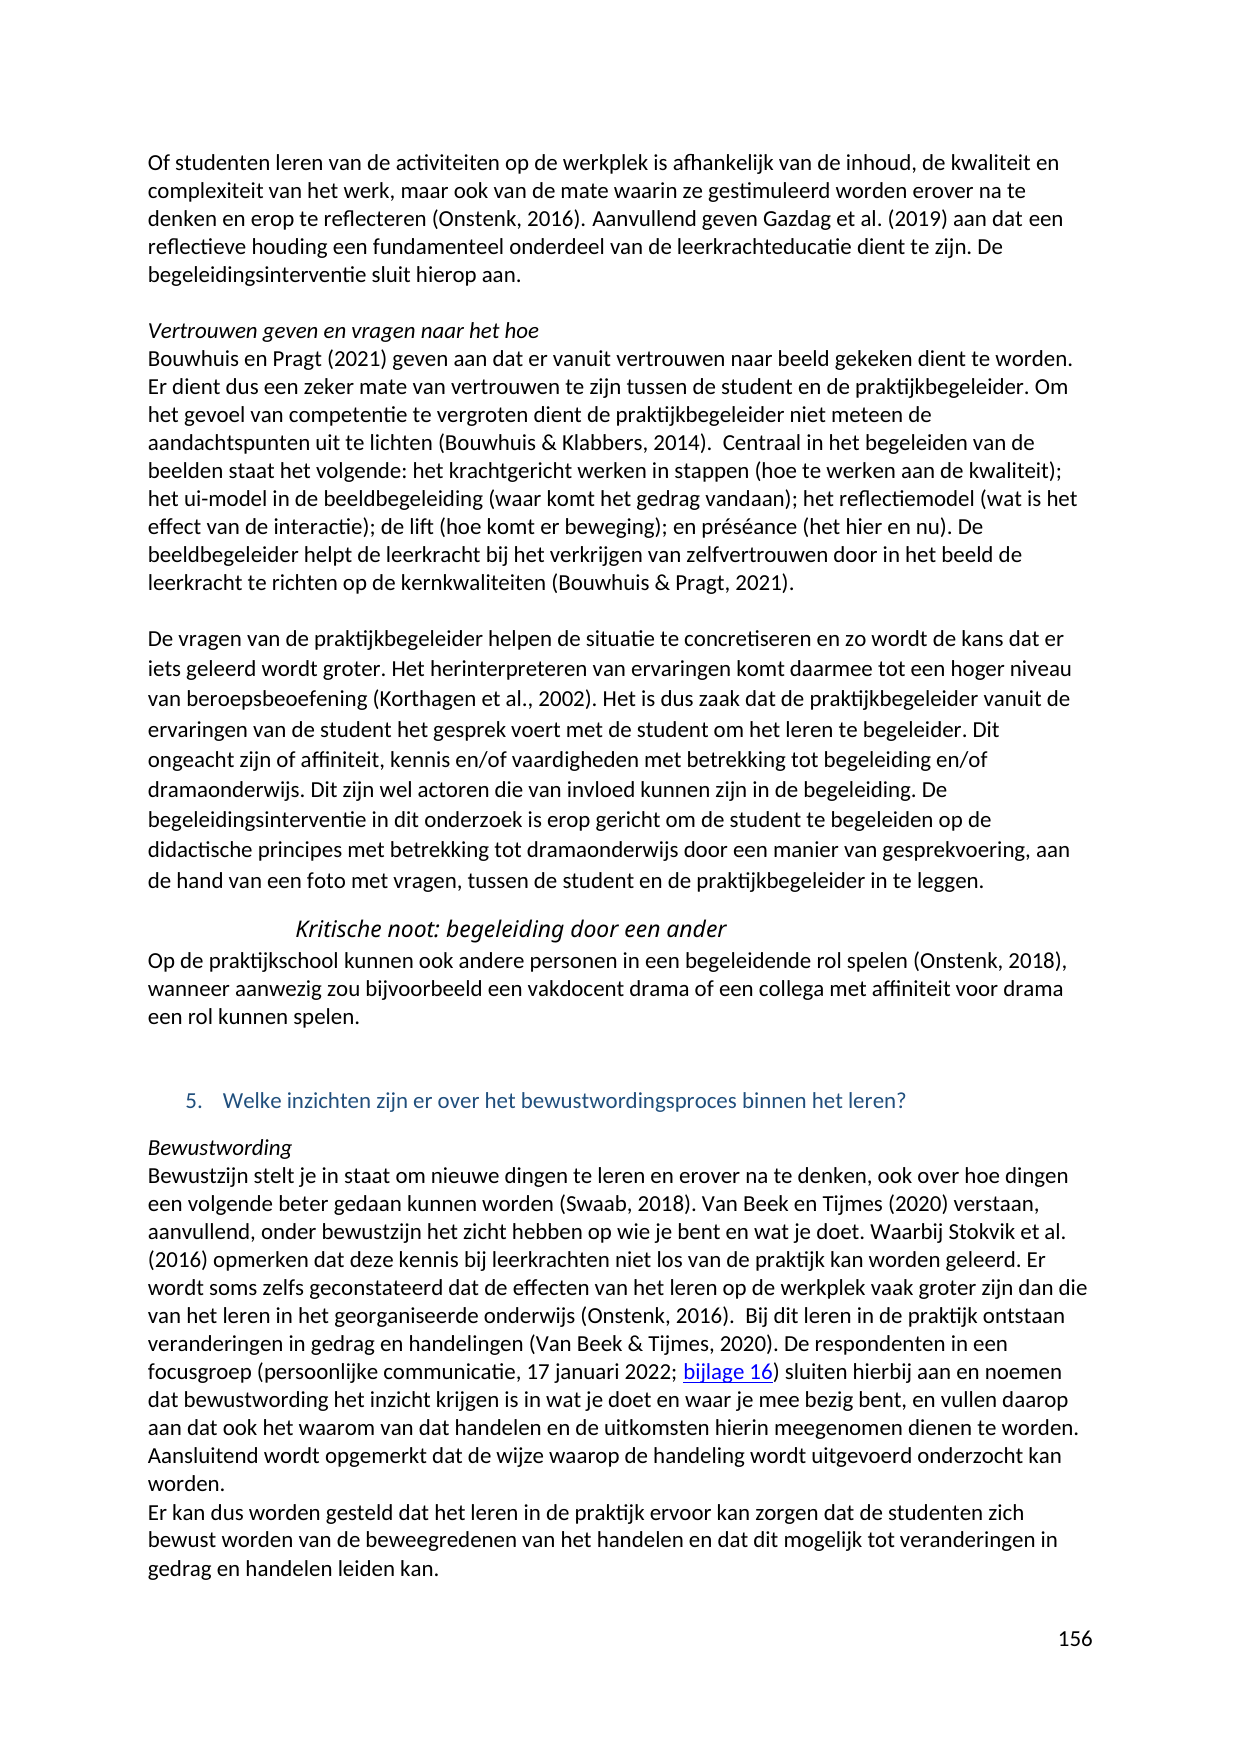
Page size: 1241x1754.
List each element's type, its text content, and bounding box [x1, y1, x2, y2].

list Welke inzichten zijn er over het bewustwordingsproces binnen het leren? [185, 1086, 1092, 1114]
text De vragen van de praktijkbegeleider helpen de situatie te concretiseren en zo wordt de kans dat er iets geleerd wordt groter. Het herinterpreteren van ervaringen komt daarmee tot een hoger niveau van beroepsbeoefening (Korthagen et al., 2002). Het is dus zaak dat de praktijkbegeleider vanuit de ervaringen van de student het gesprek voert met de student om het leren te begeleider. Dit ongeacht zijn of affiniteit, kennis en/of vaardigheden met betrekking tot begeleiding en/of dramaonderwijs. Dit zijn wel actoren die van invloed kunnen zijn in de begeleiding. De begeleidingsinterventie in dit onderzoek is erop gericht om de student te begeleiden op de didactische principes met betrekking tot dramaonderwijs door een manier van gesprekvoering, aan de hand van een foto met vragen, tussen de student en de praktijkbegeleider in te leggen. [148, 624, 1092, 894]
text Op de praktijkschool kunnen ook andere personen in een begeleidende rol spelen (Onstenk, 2018), wanneer aanwezig zou bijvoorbeeld een vakdocent drama of een collega met affiniteit voor drama een rol kunnen spelen. [148, 946, 1092, 1030]
text Er kan dus worden gesteld dat het leren in de praktijk ervoor kan zorgen dat de studenten zich bewust worden van de beweegredenen van het handelen en dat dit mogelijk tot veranderingen in gedrag en handelen leiden kan. [148, 1498, 1092, 1582]
text Bouwhuis en Pragt (2021) geven aan dat er vanuit vertrouwen naar beeld gekeken dient te worden. Er dient dus een zeker mate van vertrouwen te zijn tussen de student en de praktijkbegeleider. Om het gevoel van competentie te vergroten dient de praktijkbegeleider niet meteen de aandachtspunten uit te lichten (Bouwhuis & Klabbers, 2014). Centraal in het begeleiden van de beelden staat het volgende: het krachtgericht werken in stappen (hoe te werken aan de kwaliteit); het ui-model in de beeldbegeleiding (waar komt het gedrag vandaan); het reflectiemodel (wat is het effect van de interactie); de lift (hoe komt er beweging); en préséance (het hier en nu). De beeldbegeleider helpt de leerkracht bij het verkrijgen van zelfvertrouwen door in het beeld de leerkracht te richten op de kernkwaliteiten (Bouwhuis & Pragt, 2021). [148, 344, 1092, 596]
text Bewustwording [148, 1133, 1092, 1161]
subtitle Kritische noot: begeleiding door een ander [221, 913, 1092, 944]
text Vertrouwen geven en vragen naar het hoe [148, 316, 1092, 344]
text Bewustzijn stelt je in staat om nieuwe dingen te leren en erover na te denken, ook over hoe dingen een volgende beter gedaan kunnen worden (Swaab, 2018). Van Beek en Tijmes (2020) verstaan, aanvullend, onder bewustzijn het zicht hebben op wie je bent en wat je doet. Waarbij Stokvik et al. (2016) opmerken dat deze kennis bij leerkrachten niet los van de praktijk kan worden geleerd. Er wordt soms zelfs geconstateerd dat de effecten van het leren op de werkplek vaak groter zijn dan die van het leren in het georganiseerde onderwijs (Onstenk, 2016). Bij dit leren in de praktijk ontstaan veranderingen in gedrag en handelingen (Van Beek & Tijmes, 2020). De respondenten in een focusgroep (persoonlijke communicatie, 17 januari 2022; bijlage 16) sluiten hierbij aan en noemen dat bewustwording het inzicht krijgen is in wat je doet en waar je mee bezig bent, en vullen daarop aan dat ook het waarom van dat handelen en de uitkomsten hierin meegenomen dienen te worden. Aansluitend wordt opgemerkt dat de wijze waarop de handeling wordt uitgevoerd onderzocht kan worden. [148, 1161, 1092, 1498]
text Of studenten leren van de activiteiten op de werkplek is afhankelijk van de inhoud, de kwaliteit en complexiteit van het werk, maar ook van de mate waarin ze gestimuleerd worden erover na te denken en erop te reflecteren (Onstenk, 2016). Aanvullend geven Gazdag et al. (2019) aan dat een reflectieve houding een fundamenteel onderdeel van de leerkrachteducatie dient te zijn. De begeleidingsinterventie sluit hierop aan. [148, 148, 1092, 288]
